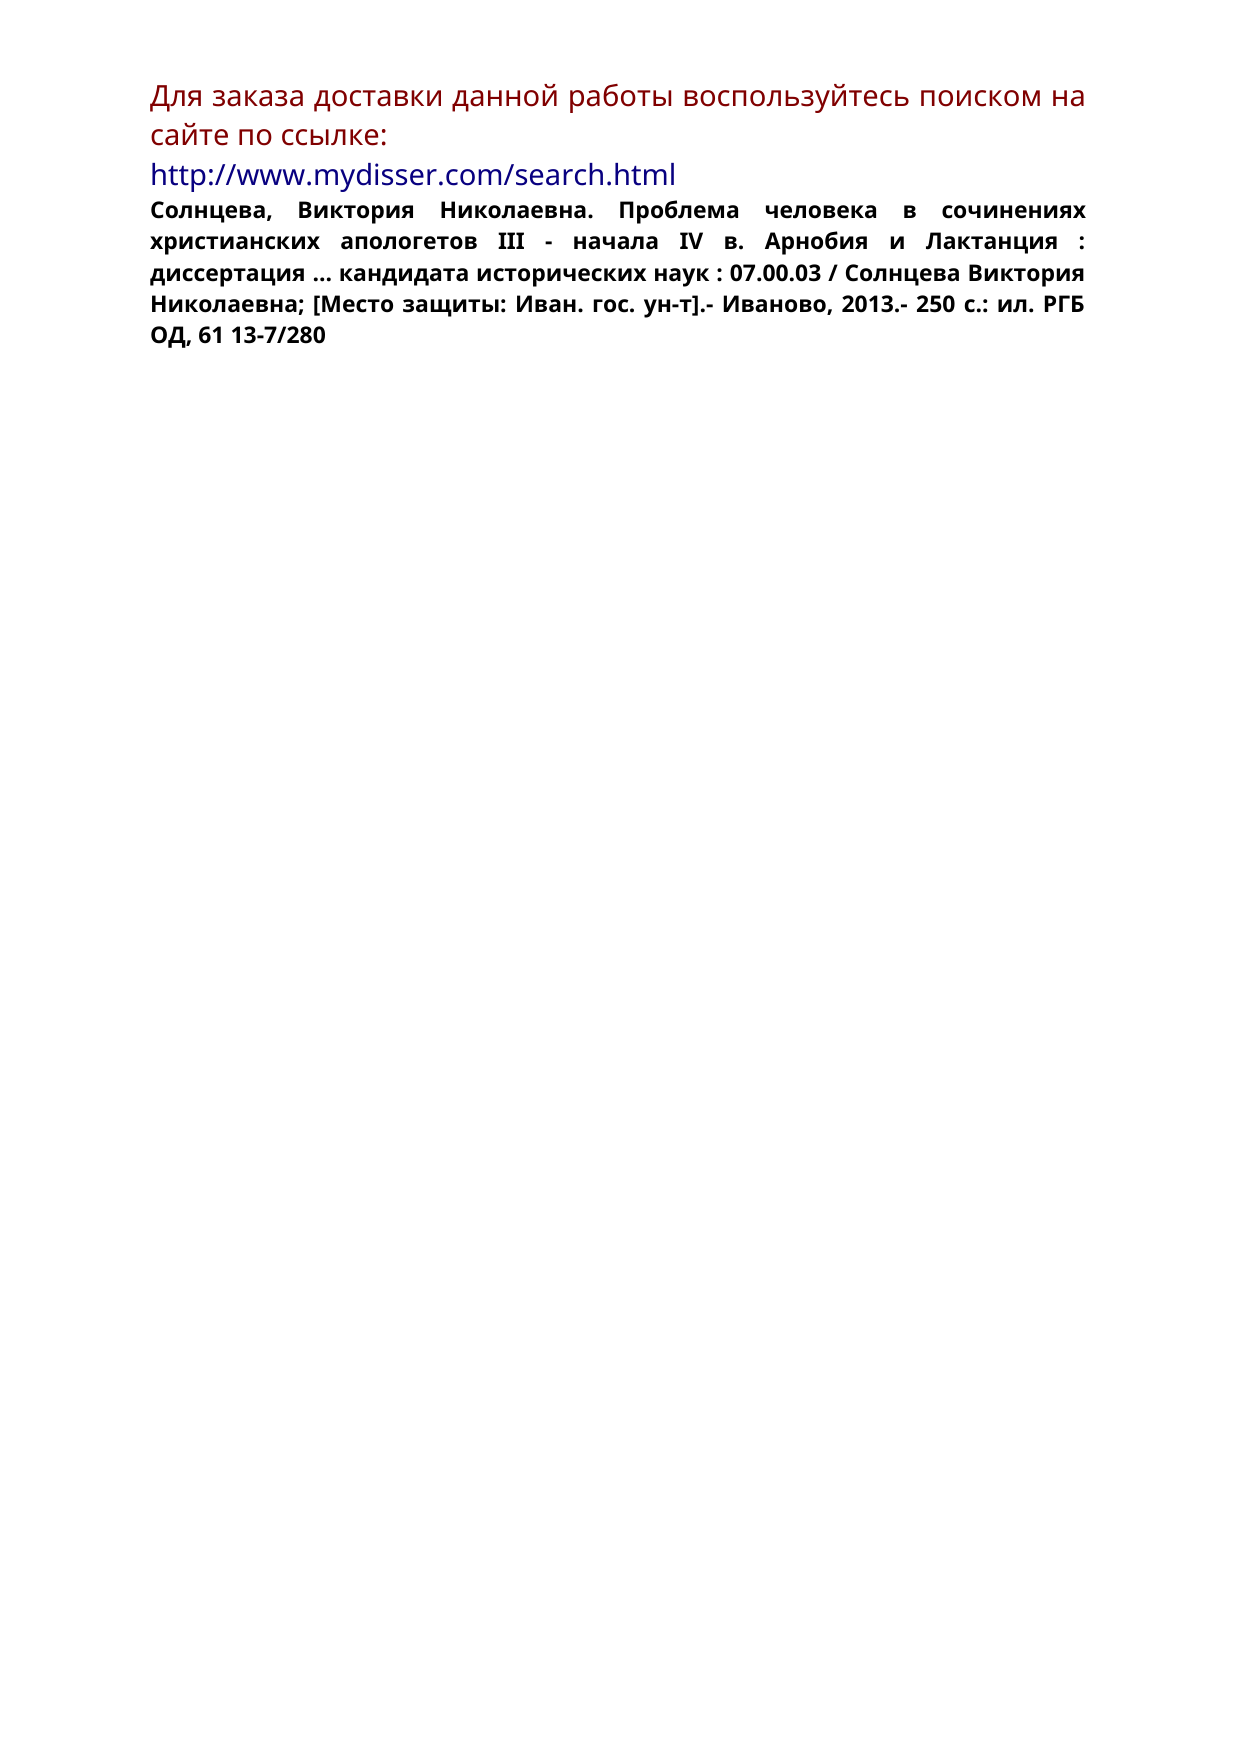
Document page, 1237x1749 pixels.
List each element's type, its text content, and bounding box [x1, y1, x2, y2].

text Солнцева, Виктория Николаевна. Проблема человека в сочинениях христианских апологетов III - начала IV в. Арнобия и Лактанция : диссертация ... кандидата исторических наук : 07.00.03 / Солнцева Виктория Николаевна; [Место защиты: Иван. гос. ун-т].- Иваново, 2013.- 250 с.: ил. РГБ ОД, 61 13-7/280 [150, 194, 1086, 350]
